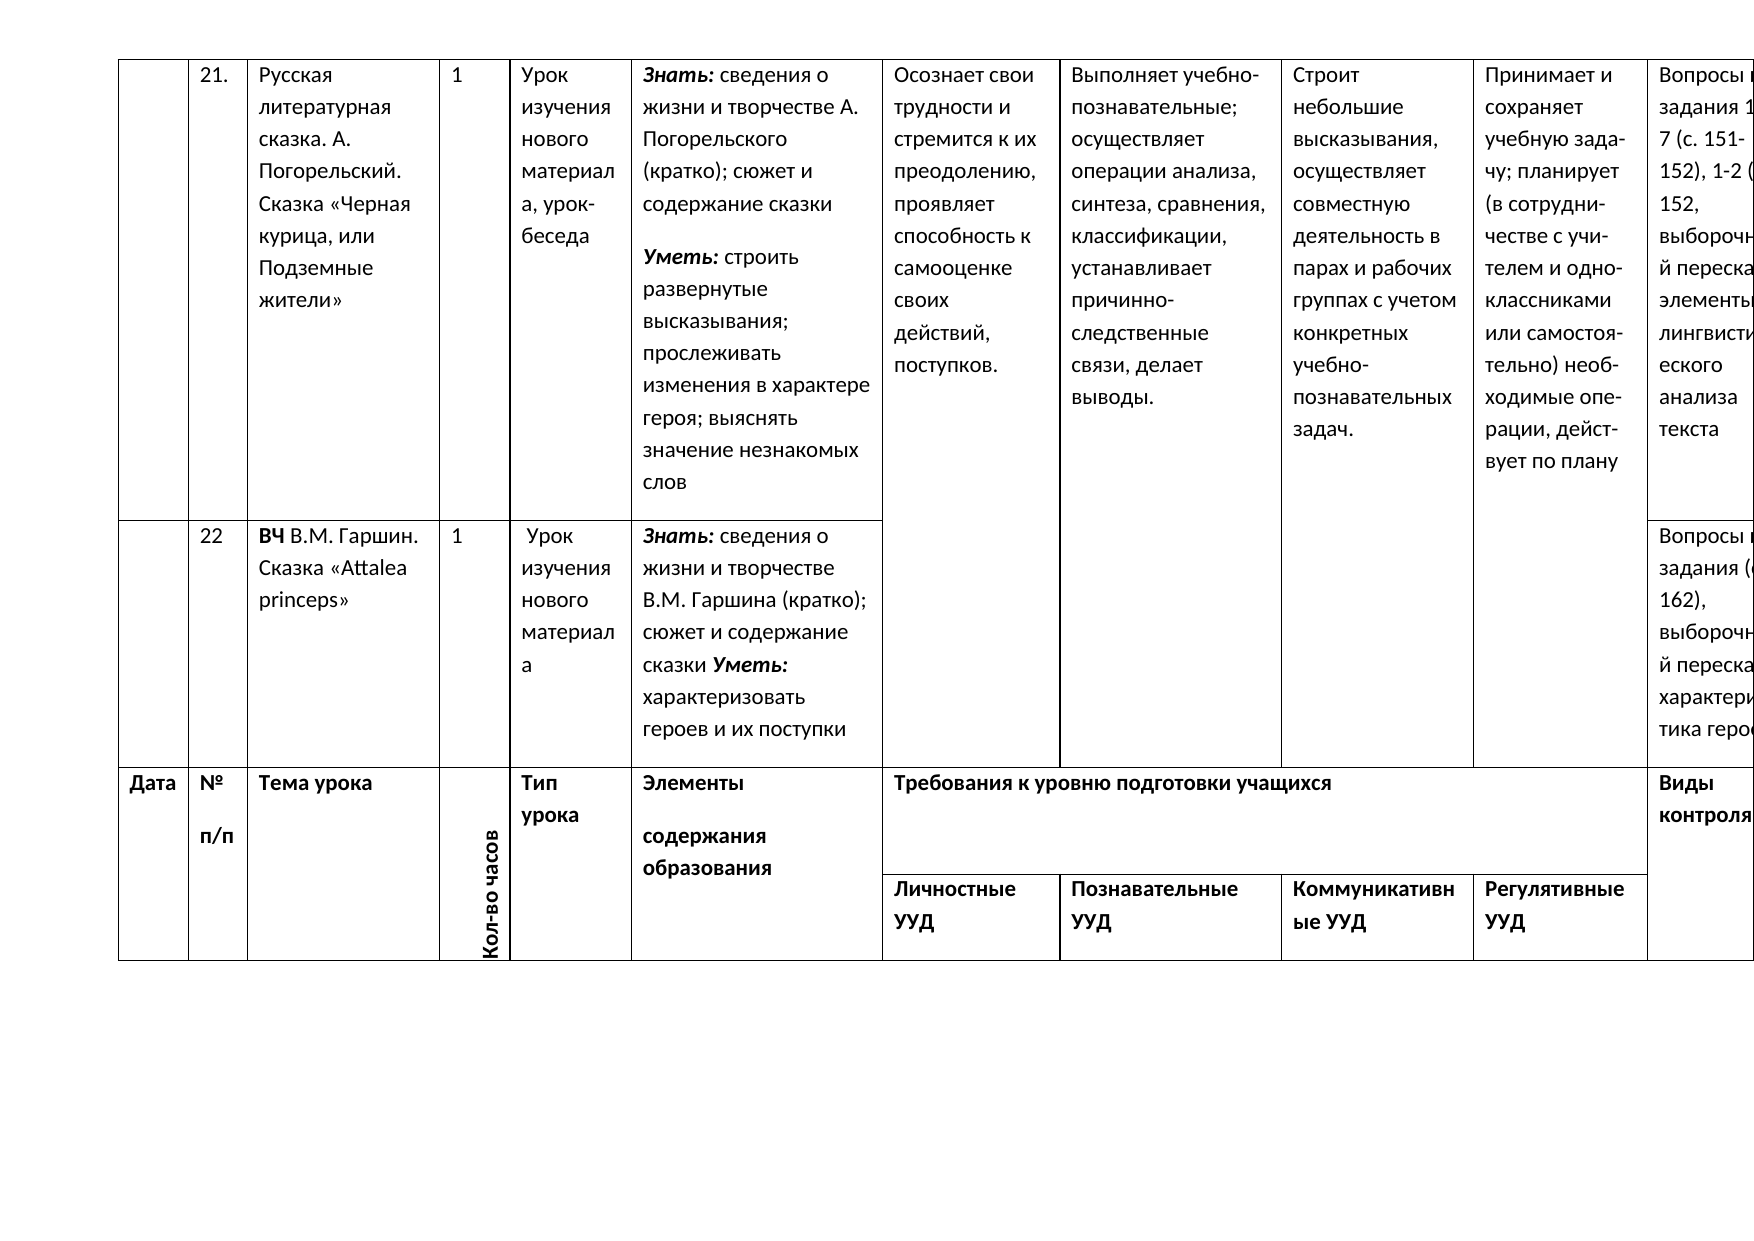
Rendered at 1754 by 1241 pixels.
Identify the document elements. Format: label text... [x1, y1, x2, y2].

table_cell Познавательные УУД [1061, 875, 1281, 959]
table_cell Элементы содержания образования [632, 768, 882, 959]
table_cell Урок изучения нового материала [511, 521, 631, 767]
table_cell ВЧ В.М. Гаршин. Сказка «Attalea princeps» [248, 521, 439, 767]
table_cell Виды контроля [1648, 768, 1753, 959]
table_cell [119, 521, 188, 767]
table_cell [1061, 60, 1281, 767]
table_cell № п/п [189, 768, 247, 959]
table_cell Вопросы и задания 1-7 (с. 151-152), 1-2 (с. 152, выборочный пересказ, элементы лингвистического анализа текста [1648, 60, 1753, 520]
table_cell Дата [119, 768, 188, 959]
table_cell Коммуникативные УУД [1282, 875, 1473, 959]
table_cell Русская литературная сказка. А. Погорельский. Сказка «Черная курица, или Подземные жители» [248, 60, 439, 520]
table_cell Принимает и сохраняет учебную зада-чу; планирует (в сотрудни-честве с учи-телем и одно-классниками или самостоя-тельно) необ-ходимые опе-рации, дейст-вует по плану [1474, 60, 1647, 767]
table_cell 1 [440, 60, 509, 520]
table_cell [883, 60, 1059, 767]
table_cell Кол-во часов [440, 768, 509, 959]
table_cell Тип урока [511, 768, 631, 959]
table_cell Требования к уровню подготовки учащихся [883, 768, 1647, 873]
table_cell Урок изучения нового материала, урок-беседа [511, 60, 631, 520]
table_cell 21. [189, 60, 247, 520]
table_cell Регулятивные УУД [1474, 875, 1647, 959]
table_cell Знать: сведения о жизни и творчестве А. Погорельского (кратко); сюжет и содержание сказки Уметь: строить развернутые высказывания; прослеживать изменения в характере героя; выяснять значение незнакомых слов [632, 60, 882, 520]
table_cell 22 [189, 521, 247, 767]
table_cell [119, 60, 188, 520]
table_cell 1 [440, 521, 509, 767]
table_cell Знать: сведения о жизни и творчестве В.М. Гаршина (кратко); сюжет и содержание сказки Уметь: характеризовать героев и их поступки [632, 521, 882, 767]
table_cell Личностные УУД [883, 875, 1059, 959]
table_cell Вопросы и задания (с. 162), выборочный пересказ, характеристика героев [1648, 521, 1753, 767]
table_cell Тема урока [248, 768, 439, 959]
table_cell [1282, 60, 1473, 767]
